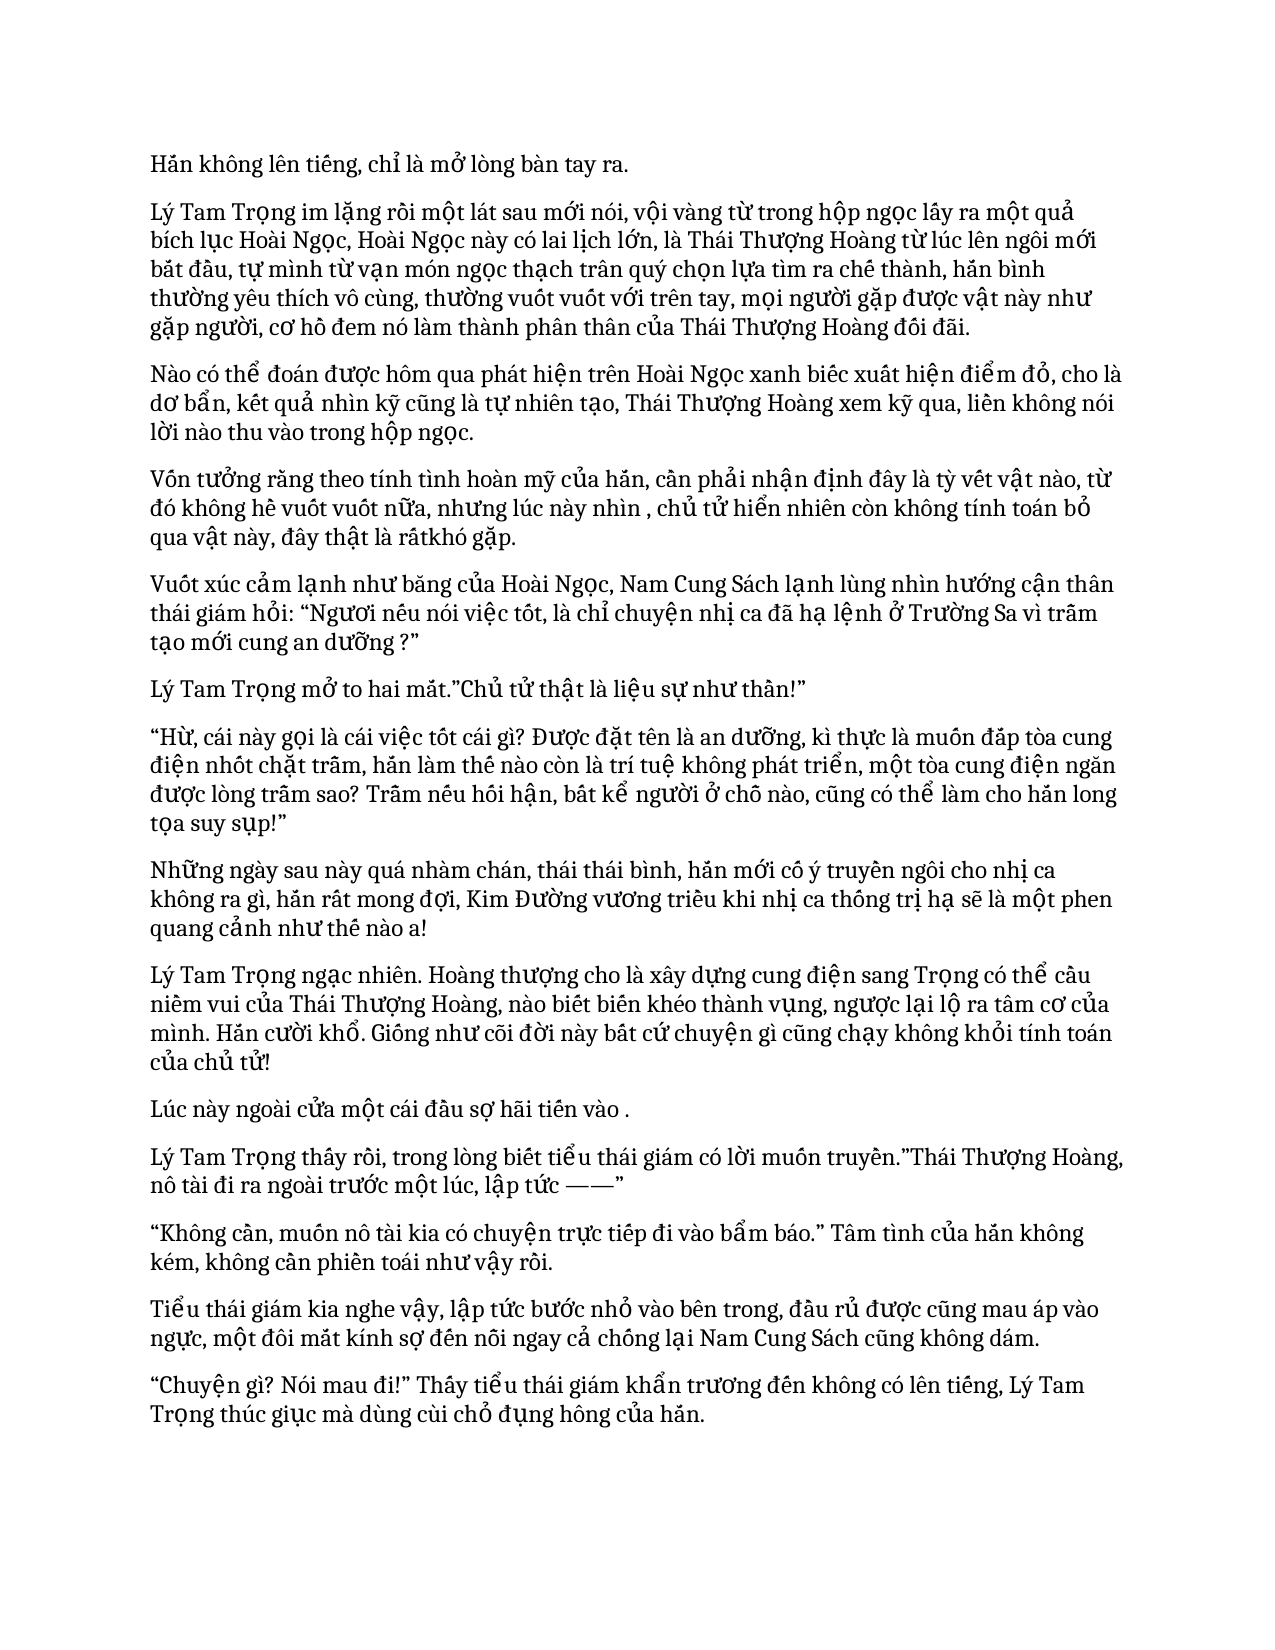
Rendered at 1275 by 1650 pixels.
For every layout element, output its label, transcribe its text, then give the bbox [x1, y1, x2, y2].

text Lý Tam Trọng mở to hai mắt.”Chủ tử thật là liệu sự như thần!” [150, 675, 1125, 704]
text Tiểu thái giám kia nghe vậy, lập tức bước nhỏ vào bên trong, đầu rủ được cũng mau áp vào ngực, một đôi mắt kính sợ đến nỗi ngay cả chống lại Nam Cung Sách cũng không dám. [150, 1295, 1125, 1352]
text Lý Tam Trọng thấy rồi, trong lòng biết tiểu thái giám có lời muốn truyền.”Thái Thượng Hoàng, nô tài đi ra ngoài trước một lúc, lập tức ——” [150, 1142, 1125, 1200]
text Hắn không lên tiếng, chỉ là mở lòng bàn tay ra. [150, 150, 1125, 179]
text Lý Tam Trọng im lặng rồi một lát sau mới nói, vội vàng từ trong hộp ngọc lấy ra một quả bích lục Hoài Ngọc, Hoài Ngọc này có lai lịch lớn, là Thái Thượng Hoàng từ lúc lên ngôi mới bắt đầu, tự mình từ vạn món ngọc thạch trân quý chọn lựa tìm ra chế thành, hắn bình thường yêu thích vô cùng, thường vuốt vuốt với trên tay, mọi người gặp được vật này như gặp người, cơ hồ đem nó làm thành phân thân của Thái Thượng Hoàng đối đãi. [150, 197, 1125, 341]
text Nào có thể đoán được hôm qua phát hiện trên Hoài Ngọc xanh biếc xuất hiện điểm đỏ, cho là dơ bẩn, kết quả nhìn kỹ cũng là tự nhiên tạo, Thái Thượng Hoàng xem kỹ qua, liền không nói lời nào thu vào trong hộp ngọc. [150, 360, 1125, 446]
text Vốn tưởng rằng theo tính tình hoàn mỹ của hắn, cần phải nhận định đây là tỳ vết vật nào, từ đó không hề vuốt vuốt nữa, nhưng lúc này nhìn , chủ tử hiển nhiên còn không tính toán bỏ qua vật này, đây thật là rấtkhó gặp. [150, 465, 1125, 551]
text Lý Tam Trọng ngạc nhiên. Hoàng thượng cho là xây dựng cung điện sang Trọng có thể cầu niềm vui của Thái Thượng Hoàng, nào biết biến khéo thành vụng, ngược lại lộ ra tâm cơ của mình. Hắn cười khổ. Giống như cõi đời này bất cứ chuyện gì cũng chạy không khỏi tính toán của chủ tử! [150, 961, 1125, 1076]
text Vuốt xúc cảm lạnh như băng của Hoài Ngọc, Nam Cung Sách lạnh lùng nhìn hướng cận thân thái giám hỏi: “Ngươi nếu nói việc tốt, là chỉ chuyện nhị ca đã hạ lệnh ở Trường Sa vì trẫm tạo mới cung an dưỡng ?” [150, 570, 1125, 656]
text “Hừ, cái này gọi là cái việc tốt cái gì? Được đặt tên là an dưỡng, kì thực là muốn đắp tòa cung điện nhốt chặt trẫm, hắn làm thế nào còn là trí tuệ không phát triển, một tòa cung điện ngăn được lòng trẫm sao? Trẫm nếu hối hận, bất kể người ở chỗ nào, cũng có thể làm cho hắn long tọa suy sụp!” [150, 722, 1125, 837]
text “Chuyện gì? Nói mau đi!” Thấy tiểu thái giám khẩn trương đến không có lên tiếng, Lý Tam Trọng thúc giục mà dùng cùi chỏ đụng hông của hắn. [150, 1371, 1125, 1429]
text Những ngày sau này quá nhàm chán, thái thái bình, hắn mới cố ý truyền ngôi cho nhị ca không ra gì, hắn rất mong đợi, Kim Đường vương triều khi nhị ca thống trị hạ sẽ là một phen quang cảnh như thế nào a! [150, 856, 1125, 942]
text “Không cần, muốn nô tài kia có chuyện trực tiếp đi vào bẩm báo.” Tâm tình của hắn không kém, không cần phiền toái như vậy rồi. [150, 1219, 1125, 1276]
text Lúc này ngoài cửa một cái đầu sợ hãi tiến vào . [150, 1095, 1125, 1124]
